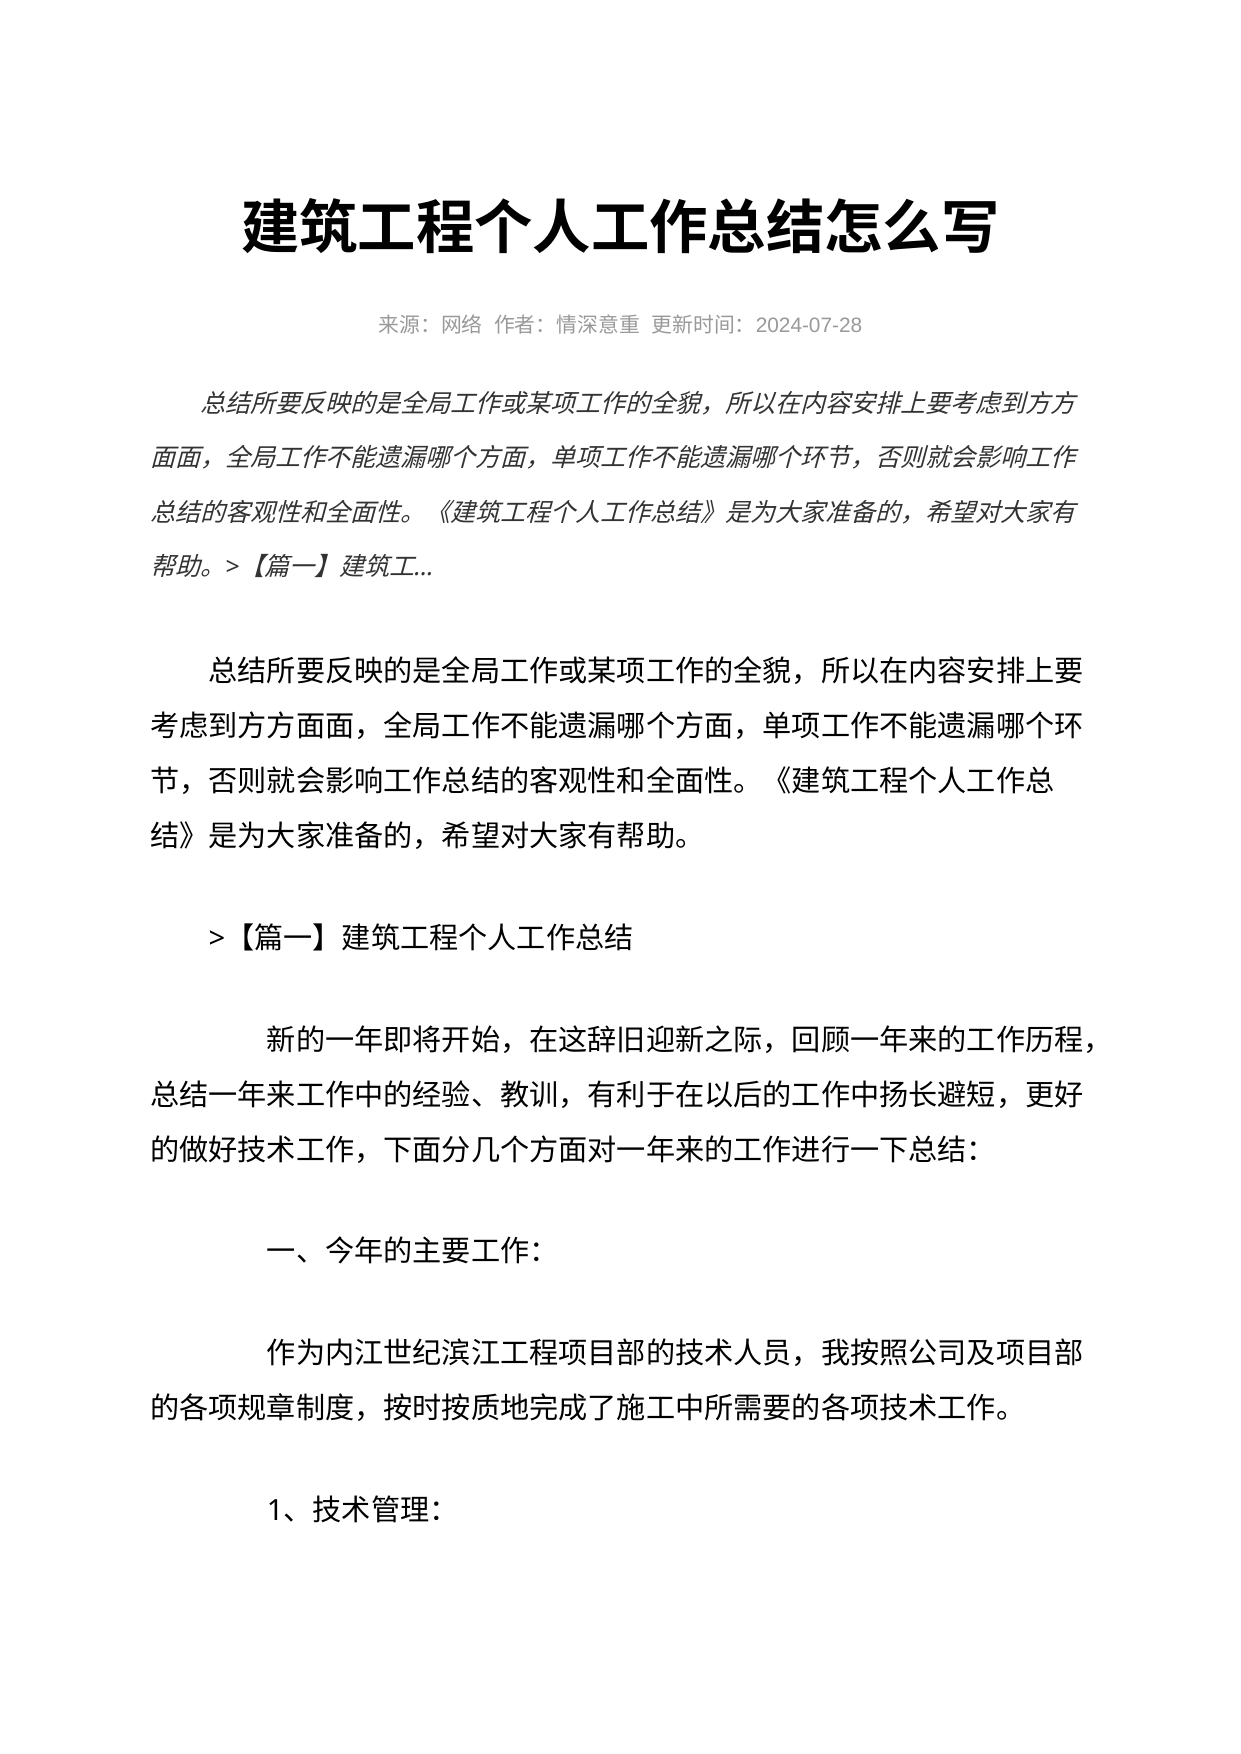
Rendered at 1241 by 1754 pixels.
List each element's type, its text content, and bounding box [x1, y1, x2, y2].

text 来源：网络 作者：情深意重 更新时间：2024-07-28 [150, 313, 1090, 337]
text 总结所要反映的是全局工作或某项工作的全貌，所以在内容安排上要考虑到方方面面，全局工作不能遗漏哪个方面，单项工作不能遗漏哪个环节，否则就会影响工作总结的客观性和全面性。《建筑工程个人工作总结》是为大家准备的，希望对大家有帮助。 [150, 648, 1090, 855]
text 新的一年即将开始，在这辞旧迎新之际，回顾一年来的工作历程，总结一年来工作中的经验、教训，有利于在以后的工作中扬长避短，更好的做好技术工作，下面分几个方面对一年来的工作进行一下总结： [150, 1016, 1090, 1168]
subtitle 建筑工程个人工作总结怎么写 [150, 181, 1090, 266]
text 总结所要反映的是全局工作或某项工作的全貌，所以在内容安排上要考虑到方方面面，全局工作不能遗漏哪个方面，单项工作不能遗漏哪个环节，否则就会影响工作总结的客观性和全面性。《建筑工程个人工作总结》是为大家准备的，希望对大家有帮助。>【篇一】建筑工... [150, 383, 1090, 583]
text 作为内江世纪滨江工程项目部的技术人员，我按照公司及项目部的各项规章制度，按时按质地完成了施工中所需要的各项技术工作。 [150, 1329, 1090, 1427]
text 1、技术管理： [150, 1486, 1090, 1529]
text 一、今年的主要工作： [150, 1228, 1090, 1270]
text >【篇一】建筑工程个人工作总结 [150, 914, 1090, 957]
